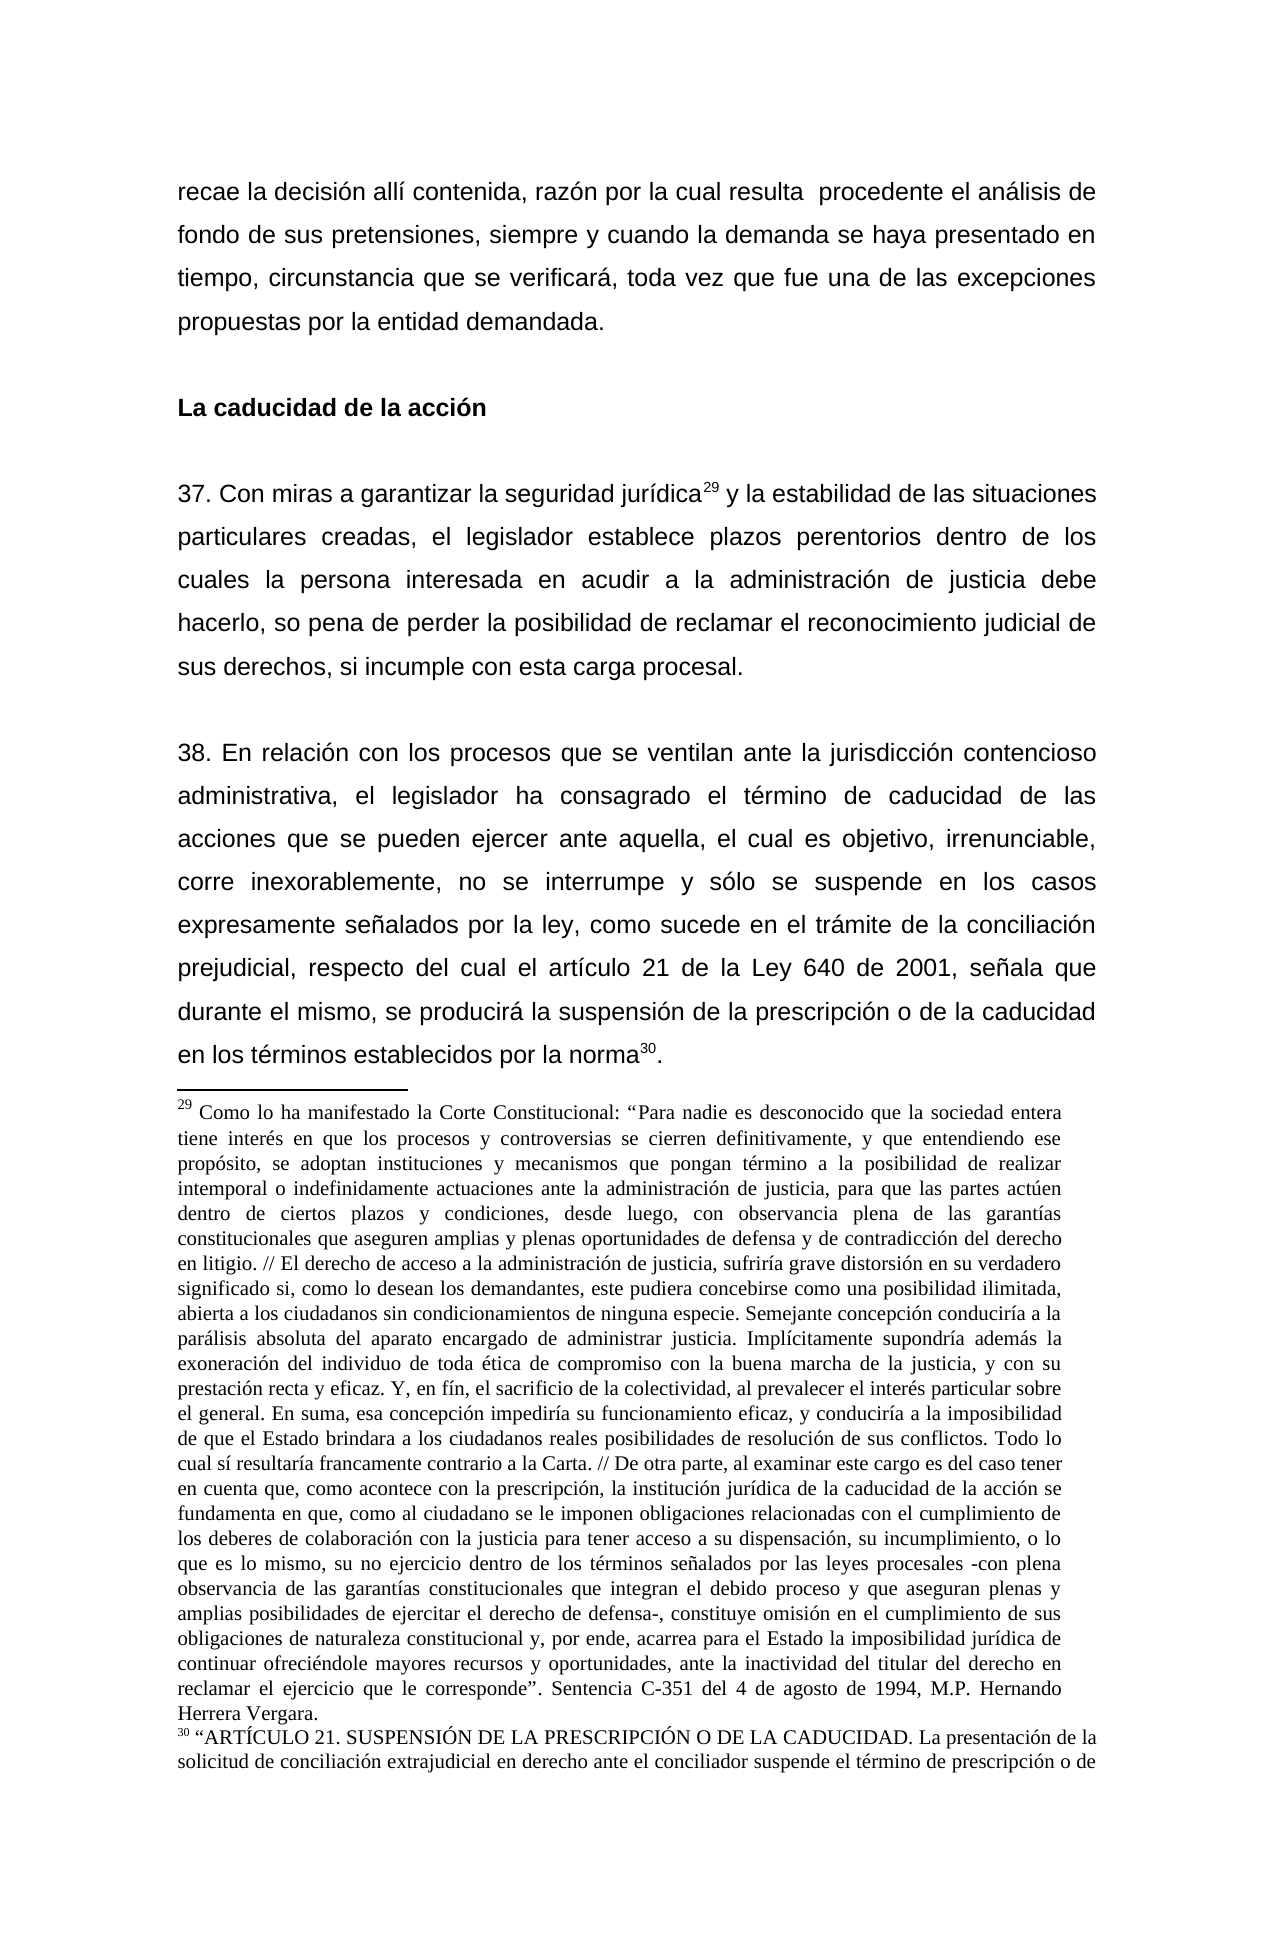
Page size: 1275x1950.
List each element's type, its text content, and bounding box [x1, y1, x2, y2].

text 38. En relación con los procesos que se ventilan ante la jurisdicción contencioso administrativa, el legislador ha consagrado el término de caducidad de las acciones que se pueden ejercer ante aquella, el cual es objetivo, irrenunciable, corre inexorablemente, no se interrumpe y sólo se suspende en los casos expresamente señalados por la ley, como sucede en el trámite de la conciliación prejudicial, respecto del cual el artículo 21 de la Ley 640 de 2001, señala que durante el mismo, se producirá la suspensión de la prescripción o de la caducidad en los términos establecidos por la norma. [177, 738, 1098, 1068]
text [177, 177, 1098, 335]
text La caducidad de la acción [177, 393, 1098, 422]
text 37. Con miras a garantizar la seguridad jurídica y la estabilidad de las situaciones particulares creadas, el legislador establece plazos perentorios dentro de los cuales la persona interesada en acudir a la administración de justicia debe hacerlo, so pena de perder la posibilidad de reclamar el reconocimiento judicial de sus derechos, si incumple con esta carga procesal. [177, 479, 1098, 680]
